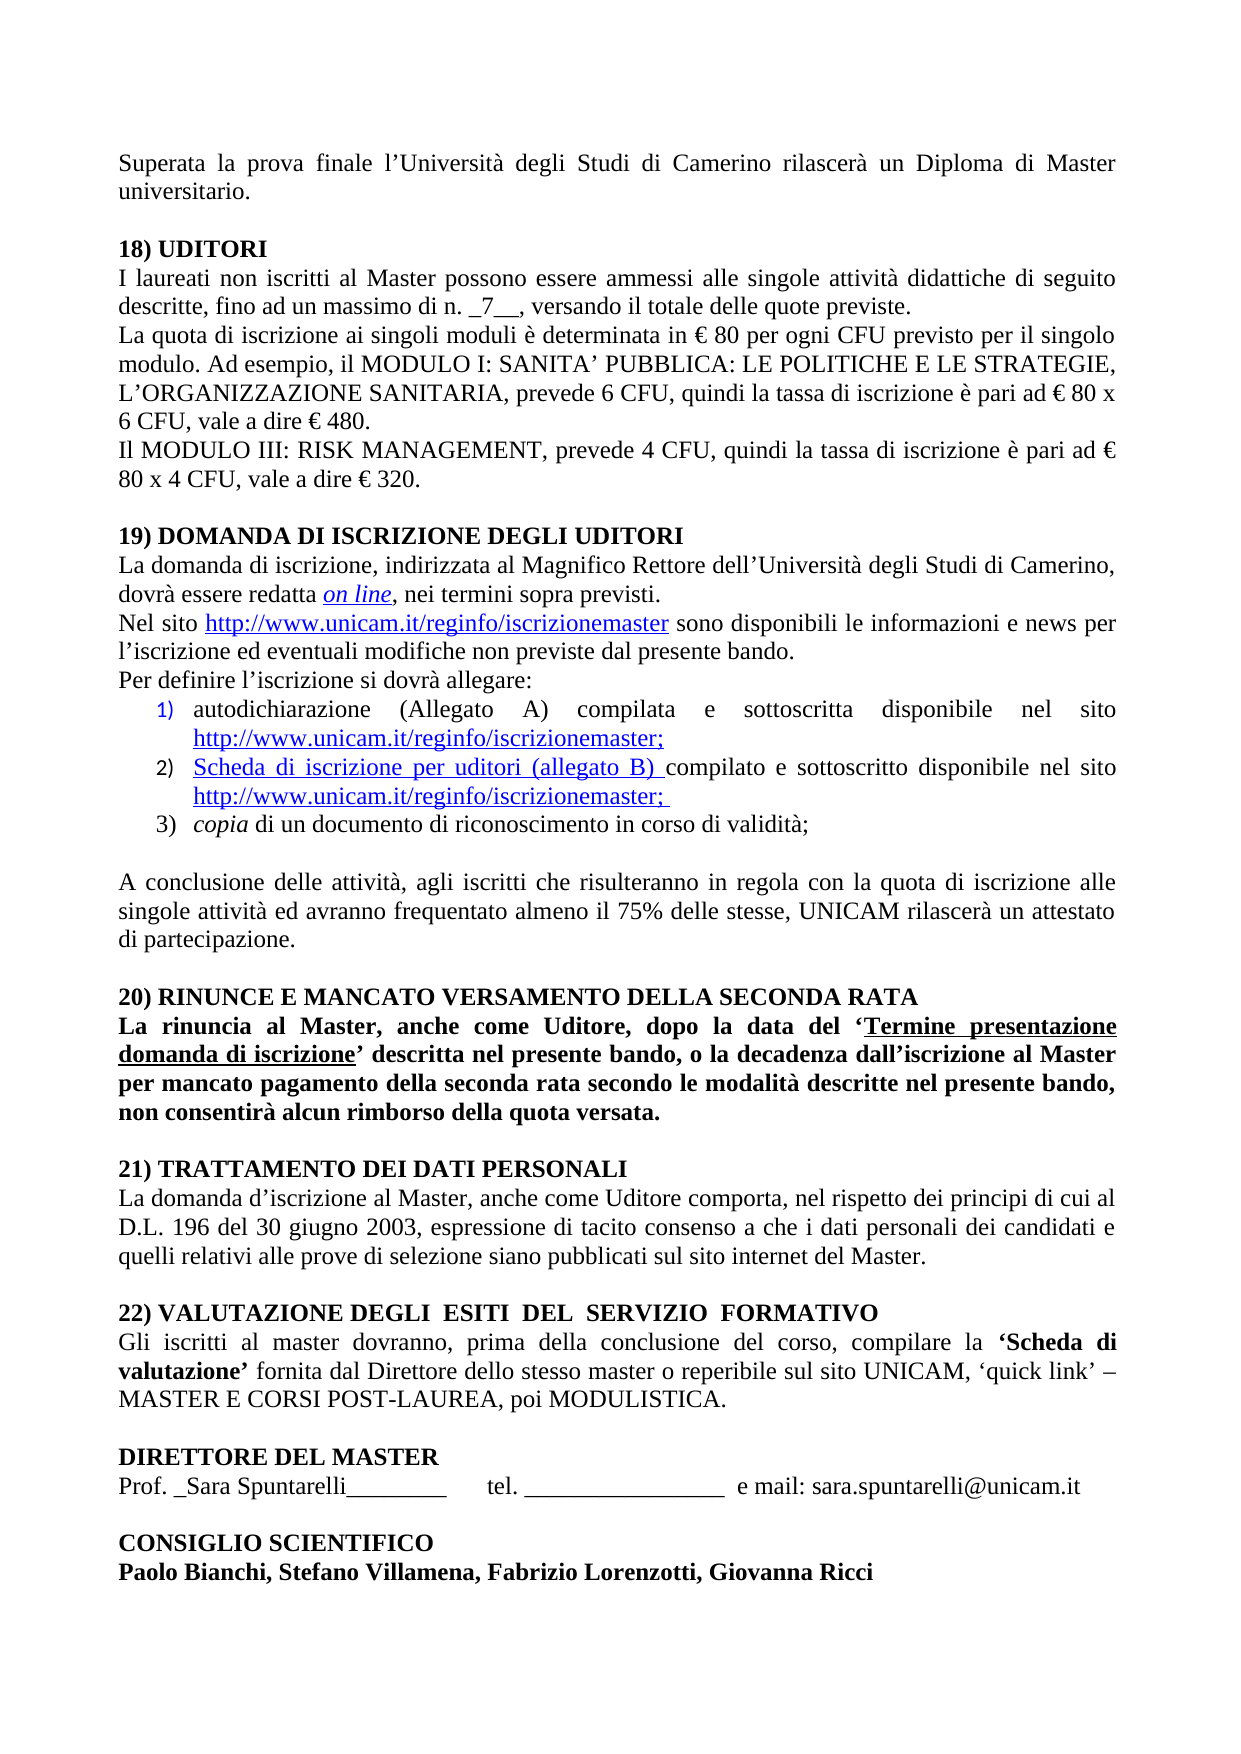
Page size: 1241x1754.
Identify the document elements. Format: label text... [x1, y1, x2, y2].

text La domanda di iscrizione, indirizzata al Magnifico Rettore dell’Università degli Studi di Camerino, dovrà essere redatta on line, nei termini sopra previsti. [118, 550, 1117, 608]
list autodichiarazione (Allegato A) compilata e sottoscritta disponibile nel sito http://www.unicam.it/reginfo/iscrizionemaster; [156, 694, 1117, 752]
list copia di un documento di riconoscimento in corso di validità; [156, 809, 1117, 838]
text Il MODULO III: RISK MANAGEMENT, prevede 4 CFU, quindi la tassa di iscrizione è pari ad € 80 x 4 CFU, vale a dire € 320. [118, 435, 1117, 493]
text 21) TRATTAMENTO DEI DATI PERSONALI [118, 1154, 1117, 1183]
text DIRETTORE DEL MASTER [118, 1442, 1117, 1471]
text 18) UDITORI [118, 234, 1117, 263]
text CONSIGLIO SCIENTIFICO [118, 1528, 1117, 1557]
text La quota di iscrizione ai singoli moduli è determinata in € 80 per ogni CFU previsto per il singolo modulo. Ad esempio, il MODULO I: SANITA’ PUBBLICA: LE POLITICHE E LE STRATEGIE, L’ORGANIZZAZIONE SANITARIA, prevede 6 CFU, quindi la tassa di iscrizione è pari ad € 80 x 6 CFU, vale a dire € 480. [118, 320, 1117, 435]
text Superata la prova finale l’Università degli Studi di Camerino rilascerà un Diploma di Master universitario. [118, 148, 1117, 205]
list Scheda di iscrizione per uditori (allegato B) compilato e sottoscritto disponibile nel sito http://www.unicam.it/reginfo/iscrizionemaster; [156, 752, 1117, 809]
text Nel sito http://www.unicam.it/reginfo/iscrizionemaster sono disponibili le informazioni e news per l’iscrizione ed eventuali modifiche non previste dal presente bando. [118, 608, 1117, 665]
text A conclusione delle attività, agli iscritti che risulteranno in regola con la quota di iscrizione alle singole attività ed avranno frequentato almeno il 75% delle stesse, UNICAM rilascerà un attestato di partecipazione. [118, 867, 1117, 953]
text 19) DOMANDA DI ISCRIZIONE DEGLI UDITORI [118, 521, 1117, 550]
text La rinuncia al Master, anche come Uditore, dopo la data del ‘Termine presentazione domanda di iscrizione’ descritta nel presente bando, o la decadenza dall’iscrizione al Master per mancato pagamento della seconda rata secondo le modalità descritte nel presente bando, non consentirà alcun rimborso della quota versata. [118, 1011, 1117, 1126]
text 20) RINUNCE E MANCATO VERSAMENTO DELLA SECONDA RATA [118, 982, 1117, 1011]
text 22) VALUTAZIONE DEGLI ESITI DEL SERVIZIO FORMATIVO [118, 1298, 1117, 1327]
text Per definire l’iscrizione si dovrà allegare: [118, 665, 1117, 694]
text La domanda d’iscrizione al Master, anche come Uditore comporta, nel rispetto dei principi di cui al D.L. 196 del 30 giugno 2003, espressione di tacito consenso a che i dati personali dei candidati e quelli relativi alle prove di selezione siano pubblicati sul sito internet del Master. [118, 1183, 1117, 1269]
text I laureati non iscritti al Master possono essere ammessi alle singole attività didattiche di seguito descritte, fino ad un massimo di n. _7__, versando il totale delle quote previste. [118, 263, 1117, 320]
text Prof. _Sara Spuntarelli________ tel. ________________ e mail: sara.spuntarelli@unicam.it [118, 1471, 1117, 1499]
text Paolo Bianchi, Stefano Villamena, Fabrizio Lorenzotti, Giovanna Ricci [118, 1557, 1117, 1586]
text Gli iscritti al master dovranno, prima della conclusione del corso, compilare la ‘Scheda di valutazione’ fornita dal Direttore dello stesso master o reperibile sul sito UNICAM, ‘quick link’ – MASTER E CORSI POST-LAUREA, poi MODULISTICA. [118, 1327, 1117, 1413]
